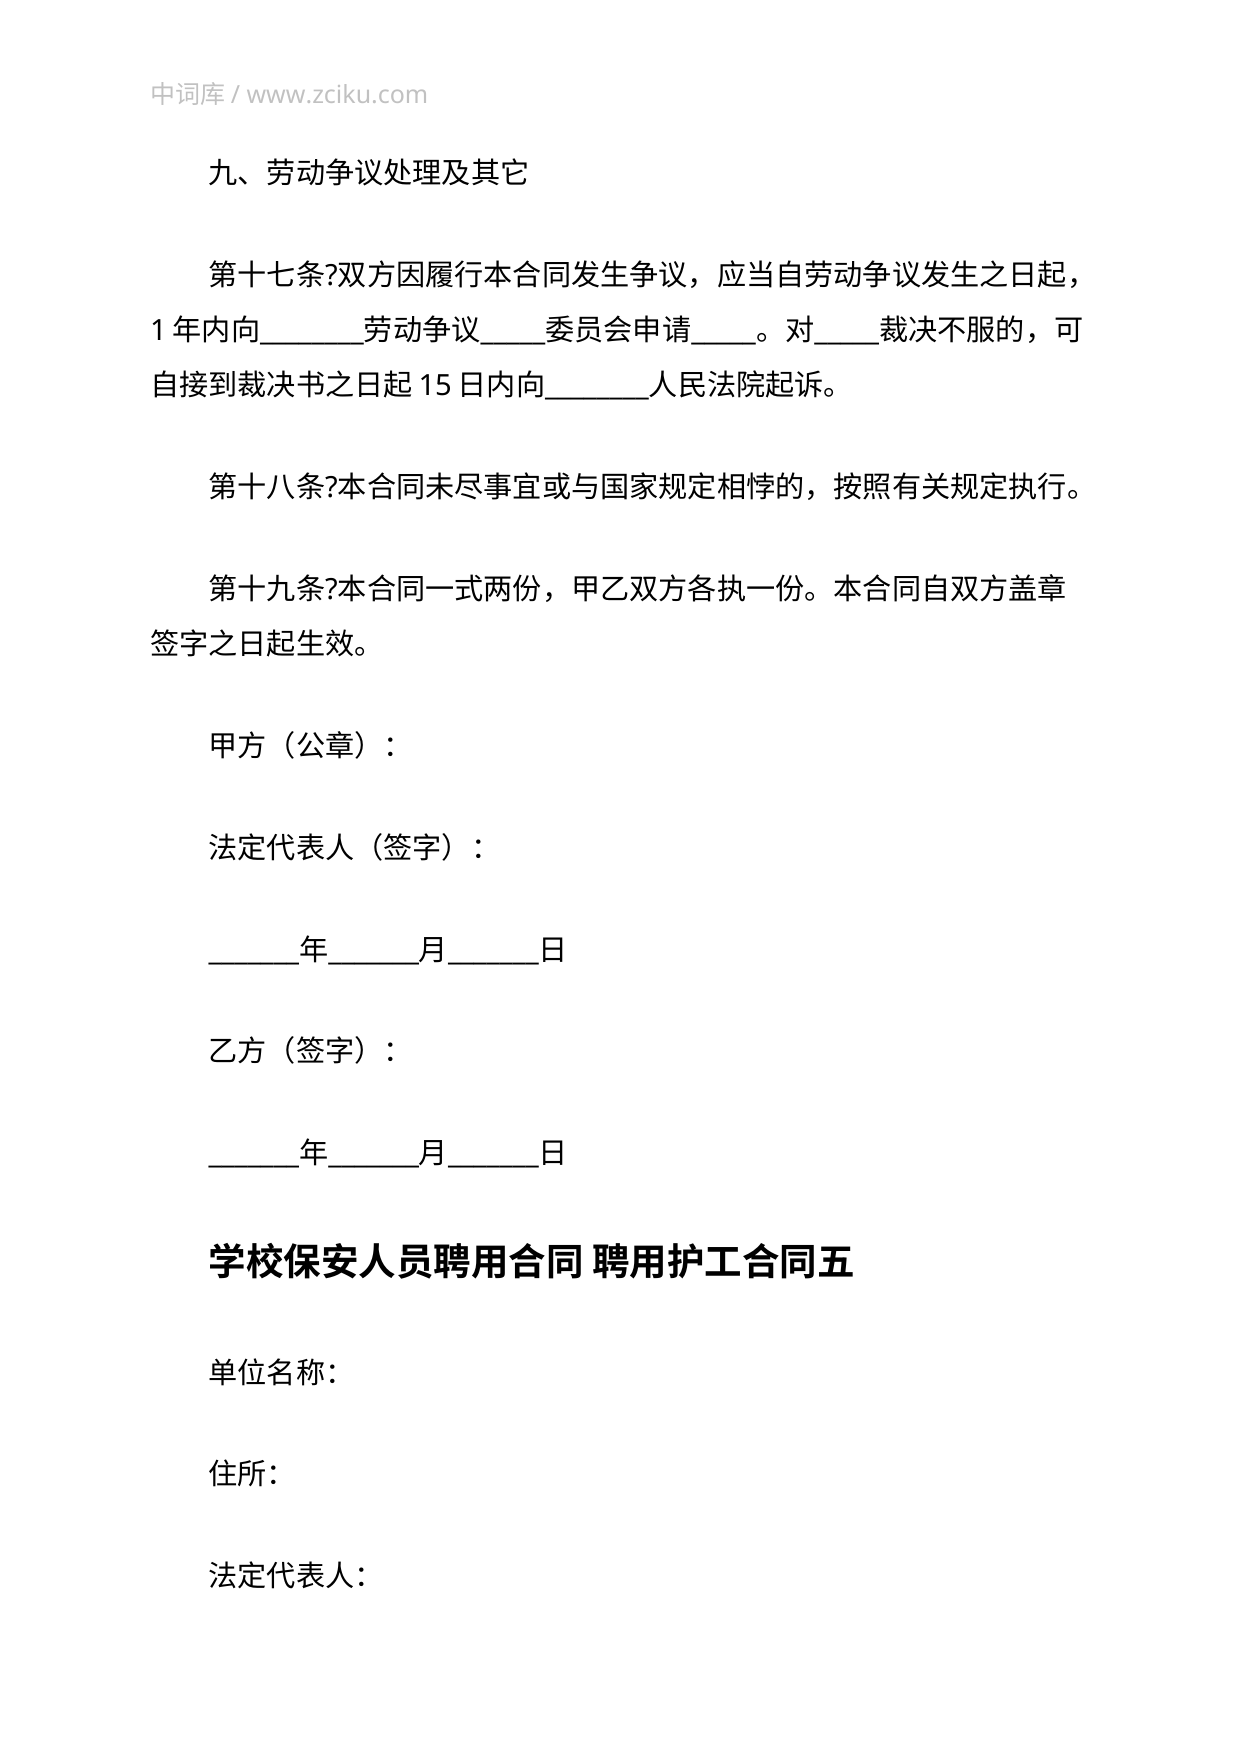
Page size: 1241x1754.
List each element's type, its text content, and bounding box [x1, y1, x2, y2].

text 学校保安人员聘用合同 聘用护工合同五 [150, 1232, 1090, 1286]
text _______年_______月_______日 [150, 926, 1090, 968]
text 第十七条?双方因履行本合同发生争议，应当自劳动争议发生之日起，1年内向________劳动争议_____委员会申请_____。对_____裁决不服的，可自接到裁决书之日起15日内向________人民法院起诉。 [150, 252, 1090, 404]
text 住所： [150, 1451, 1090, 1493]
text 第十八条?本合同未尽事宜或与国家规定相悖的，按照有关规定执行。 [150, 464, 1090, 506]
text 法定代表人（签字）： [150, 824, 1090, 867]
text 甲方（公章）： [150, 722, 1090, 765]
text 乙方（签字）： [150, 1028, 1090, 1070]
text 九、劳动争议处理及其它 [150, 150, 1090, 192]
text 第十九条?本合同一式两份，甲乙双方各执一份。本合同自双方盖章签字之日起生效。 [150, 566, 1090, 663]
text 法定代表人： [150, 1553, 1090, 1595]
text _______年_______月_______日 [150, 1130, 1090, 1172]
text 单位名称： [150, 1349, 1090, 1391]
